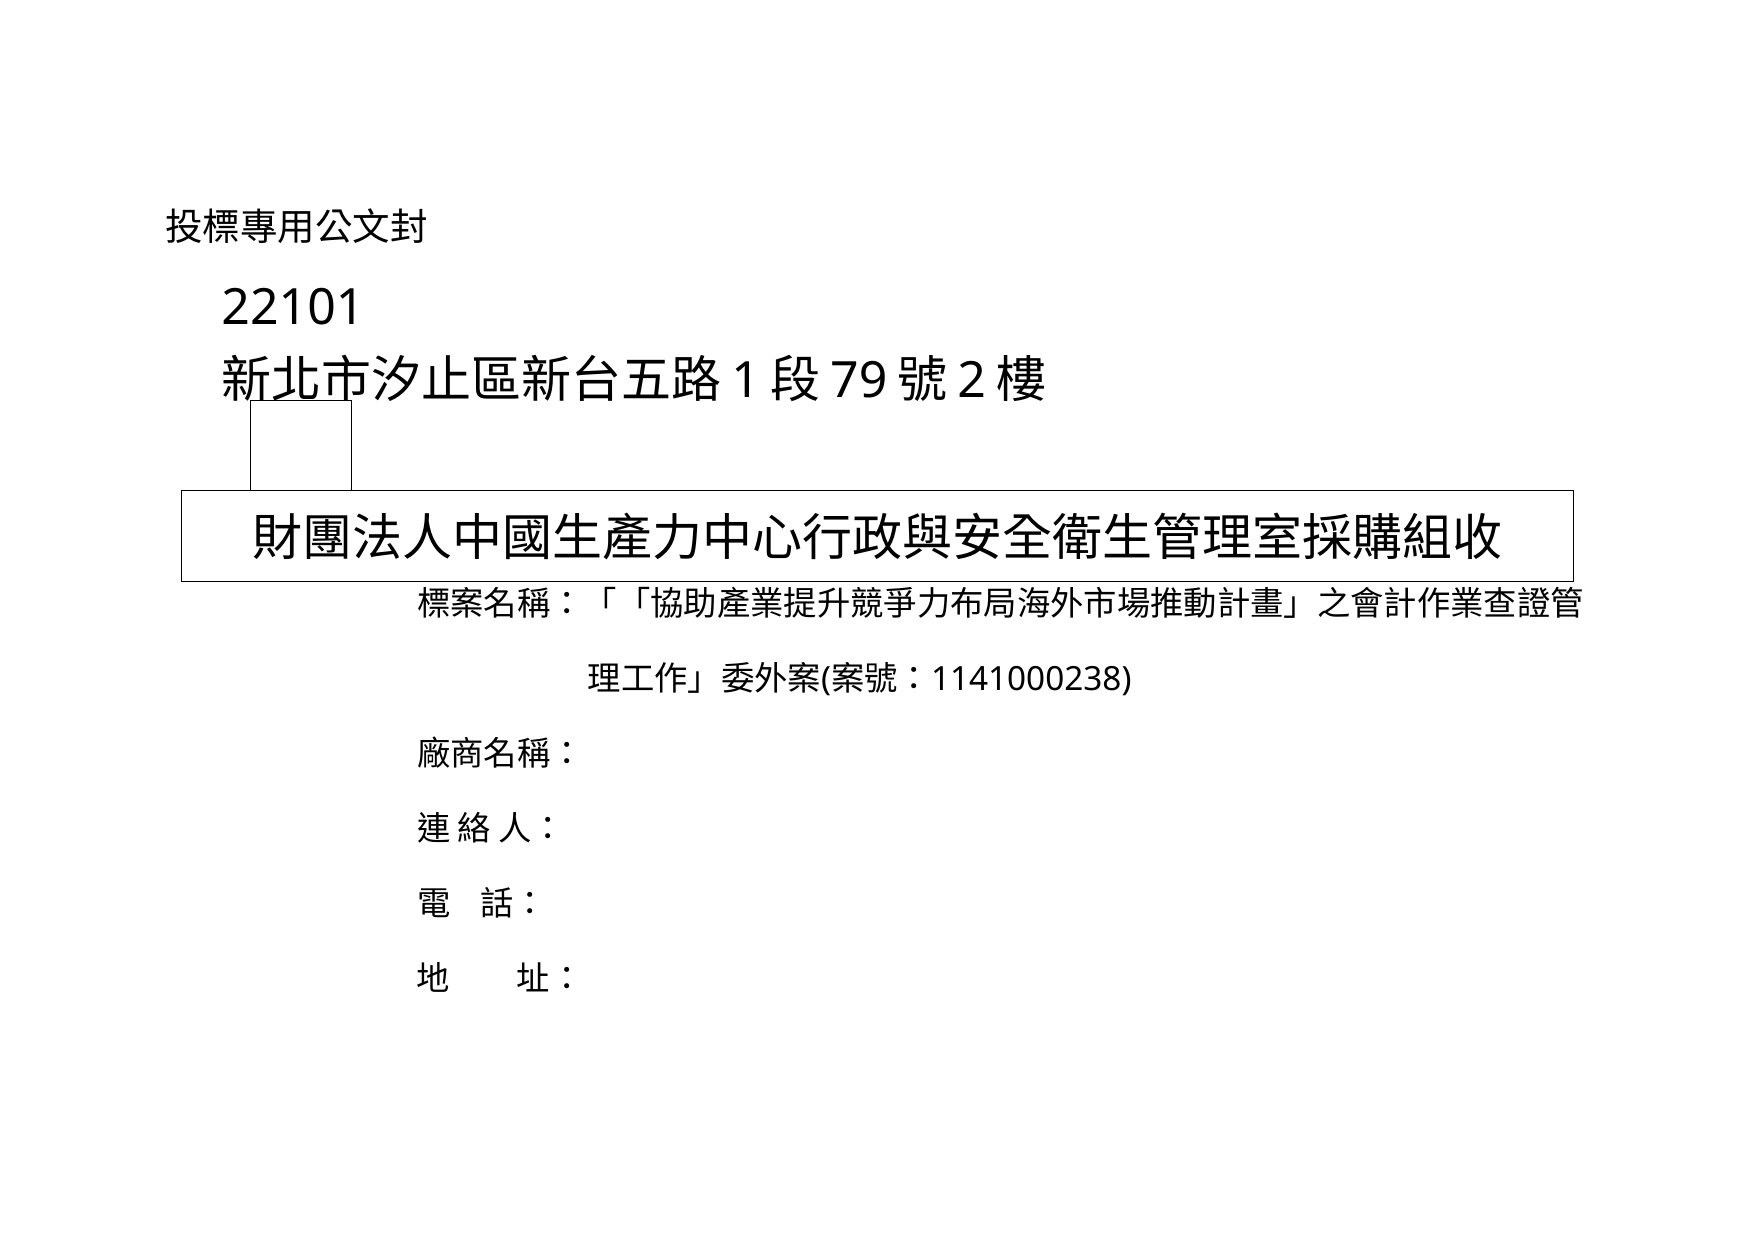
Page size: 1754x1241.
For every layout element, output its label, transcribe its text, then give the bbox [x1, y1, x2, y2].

text 標案名稱：「「協助產業提升競爭力布局海外市場推動計畫」之會計作業查證管理工作」委外案(案號：1141000238) [417, 564, 1604, 714]
text 連 絡 人： [417, 789, 1604, 864]
text 地 址： [150, 939, 1604, 1014]
text 廠商名稱： [417, 714, 1604, 789]
text 電 話： [417, 864, 1604, 939]
